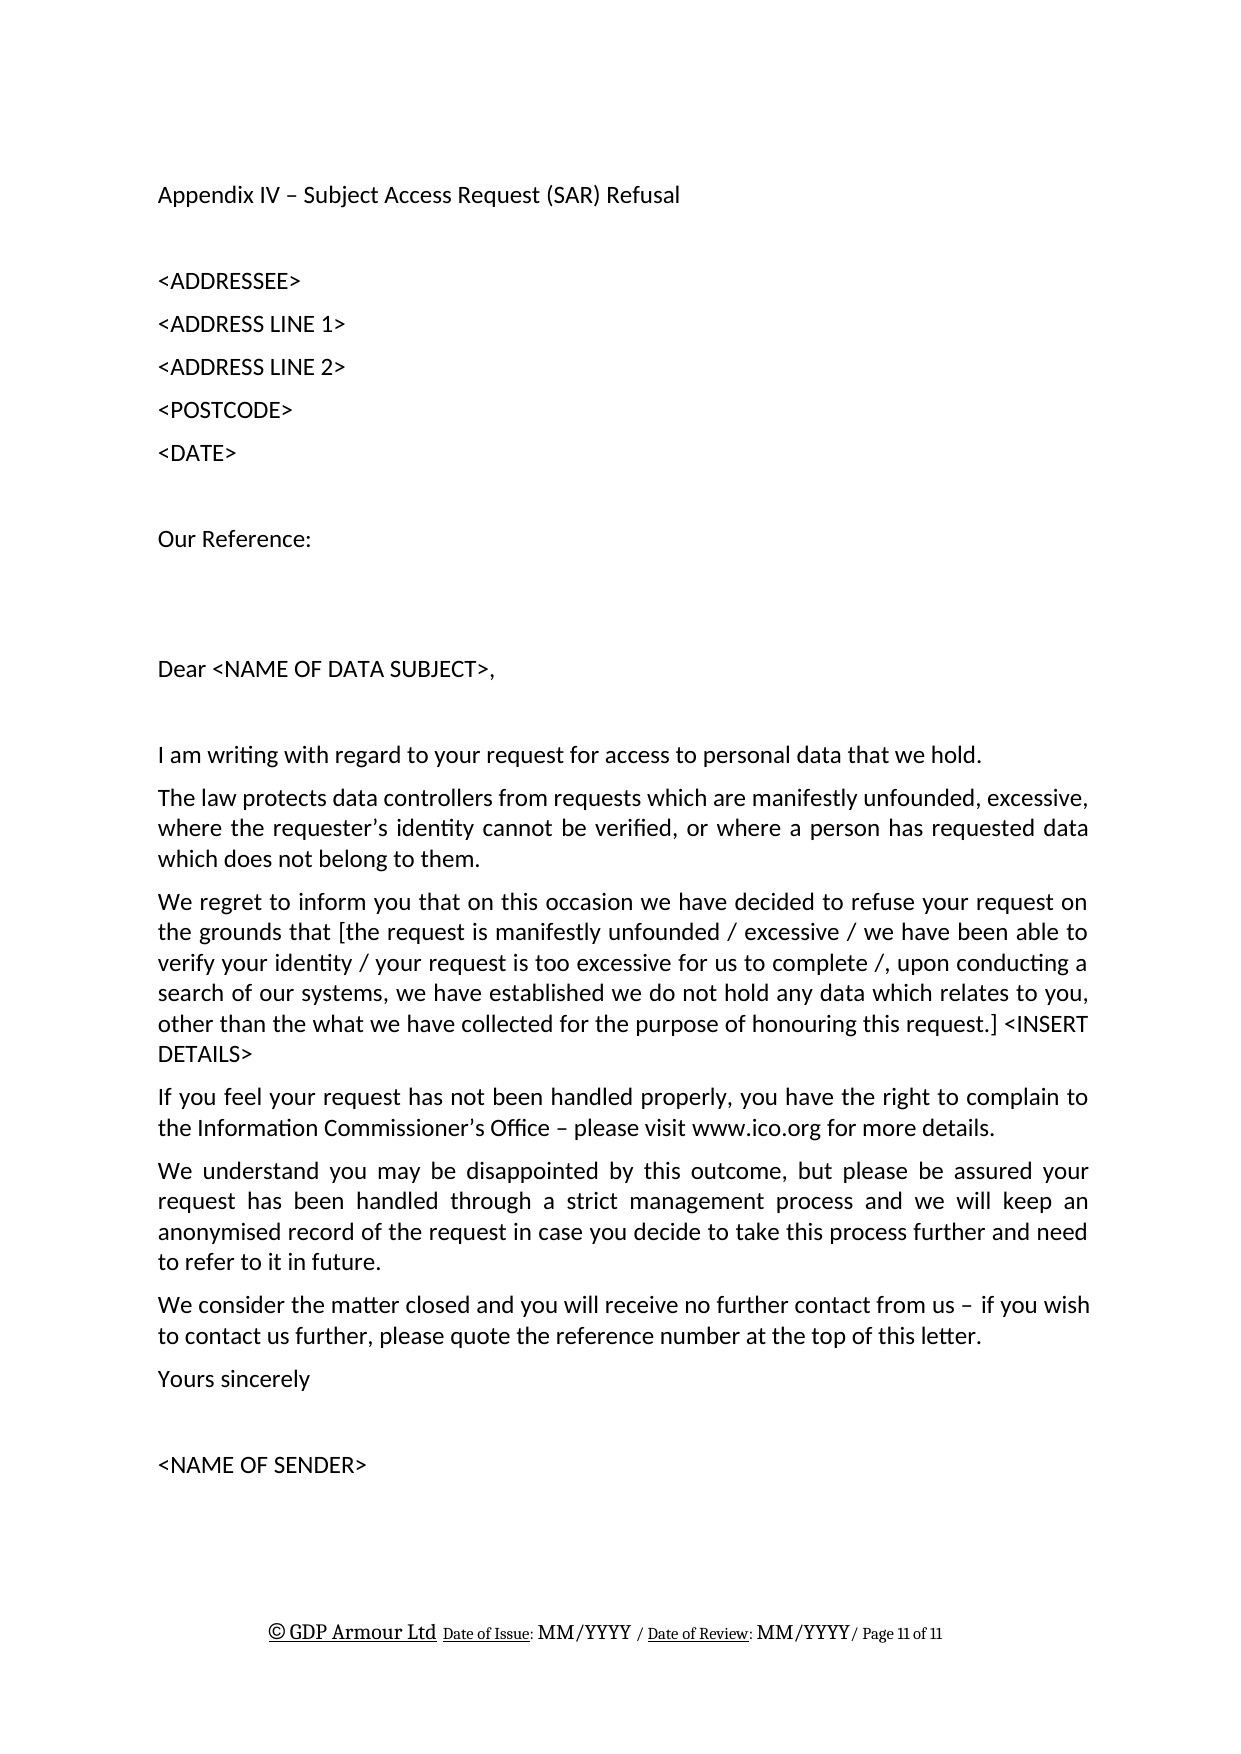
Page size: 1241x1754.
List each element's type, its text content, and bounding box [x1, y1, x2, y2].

list <DATE> [158, 438, 1090, 468]
list Dear <NAME OF DATA SUBJECT>, [158, 653, 1090, 683]
list We understand you may be disappointed by this outcome, but please be assured your request has been handled through a strict management process and we will keep an anonymised record of the request in case you decide to take this process further and need to refer to it in future. [158, 1155, 1090, 1277]
list <POSTCODE> [158, 394, 1090, 425]
list Our Reference: [158, 524, 1090, 554]
list <ADDRESS LINE 2> [158, 352, 1090, 382]
list <ADDRESS LINE 1> [158, 308, 1090, 339]
list If you feel your request has not been handled properly, you have the right to complain to the Information Commissioner’s Office – please visit www.ico.org for more details. [158, 1081, 1090, 1142]
list The law protects data controllers from requests which are manifestly unfounded, excessive, where the requester’s identity cannot be verified, or where a person has requested data which does not belong to them. [158, 782, 1090, 873]
list Appendix IV – Subject Access Request (SAR) Refusal [158, 179, 1090, 210]
list We consider the matter closed and you will receive no further contact from us – if you wish to contact us further, please quote the reference number at the top of this letter. [158, 1289, 1090, 1351]
list I am writing with regard to your request for access to personal data that we hold. [158, 739, 1090, 769]
list <NAME OF SENDER> [158, 1449, 1090, 1480]
list We regret to inform you that on this occasion we have decided to refuse your request on the grounds that [the request is manifestly unfounded / excessive / we have been able to verify your identity / your request is too excessive for us to complete /, upon conducting a search of our systems, we have established we do not hold any data which relates to you, other than the what we have collected for the purpose of honouring this request.] <INSERT DETAILS> [158, 886, 1090, 1069]
list Yours sincerely [158, 1363, 1090, 1394]
list <ADDRESSEE> [158, 266, 1090, 296]
